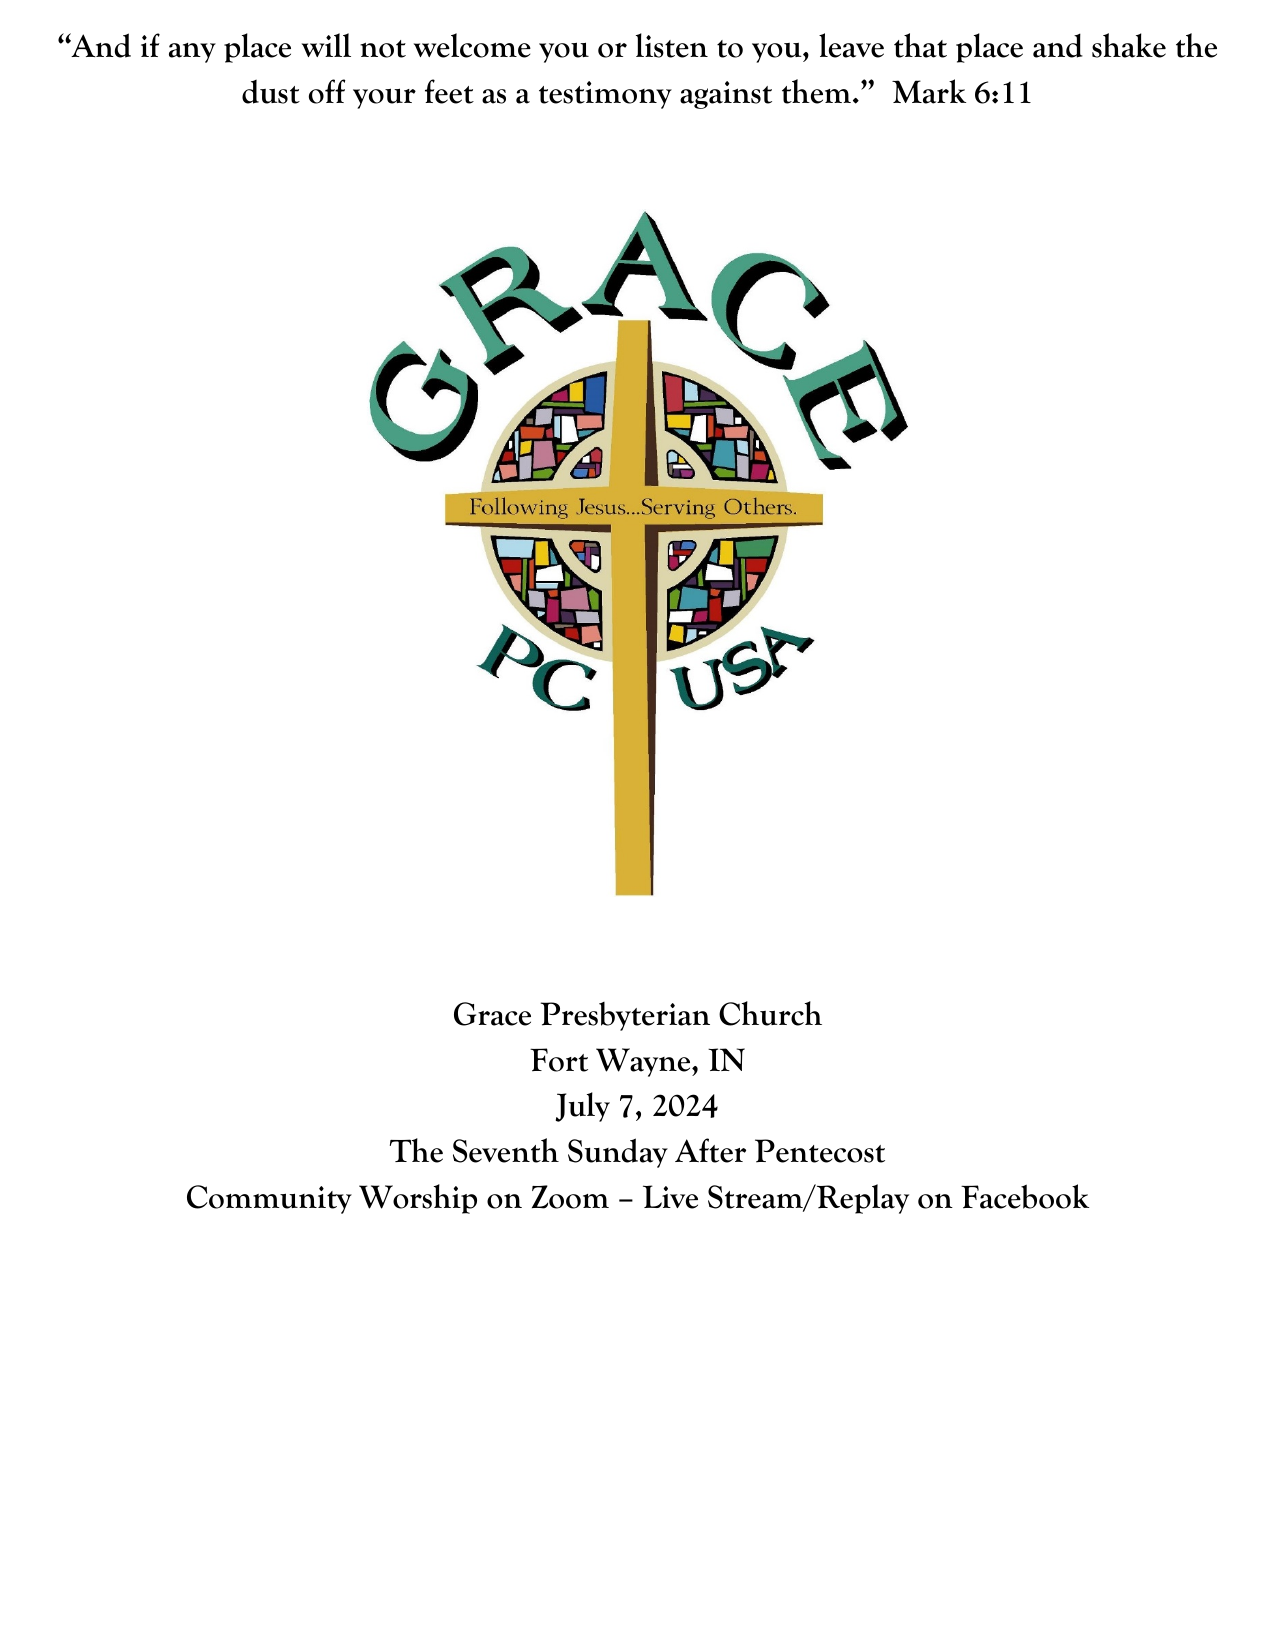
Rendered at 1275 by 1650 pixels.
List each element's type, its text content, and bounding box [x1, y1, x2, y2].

text “And if any place will not welcome you or listen to you, leave that place and shake the dust off your feet as a testimony against them.” Mark 6:11 [26, 26, 1249, 111]
text July 7, 2024 [26, 1085, 1249, 1125]
text Grace Presbyterian Church [26, 993, 1249, 1033]
text The Seventh Sunday After Pentecost [26, 1131, 1249, 1171]
text Fort Wayne, IN [26, 1039, 1249, 1079]
picture [366, 209, 909, 897]
text Community Worship on Zoom – Live Stream/Replay on Facebook [26, 1177, 1249, 1217]
